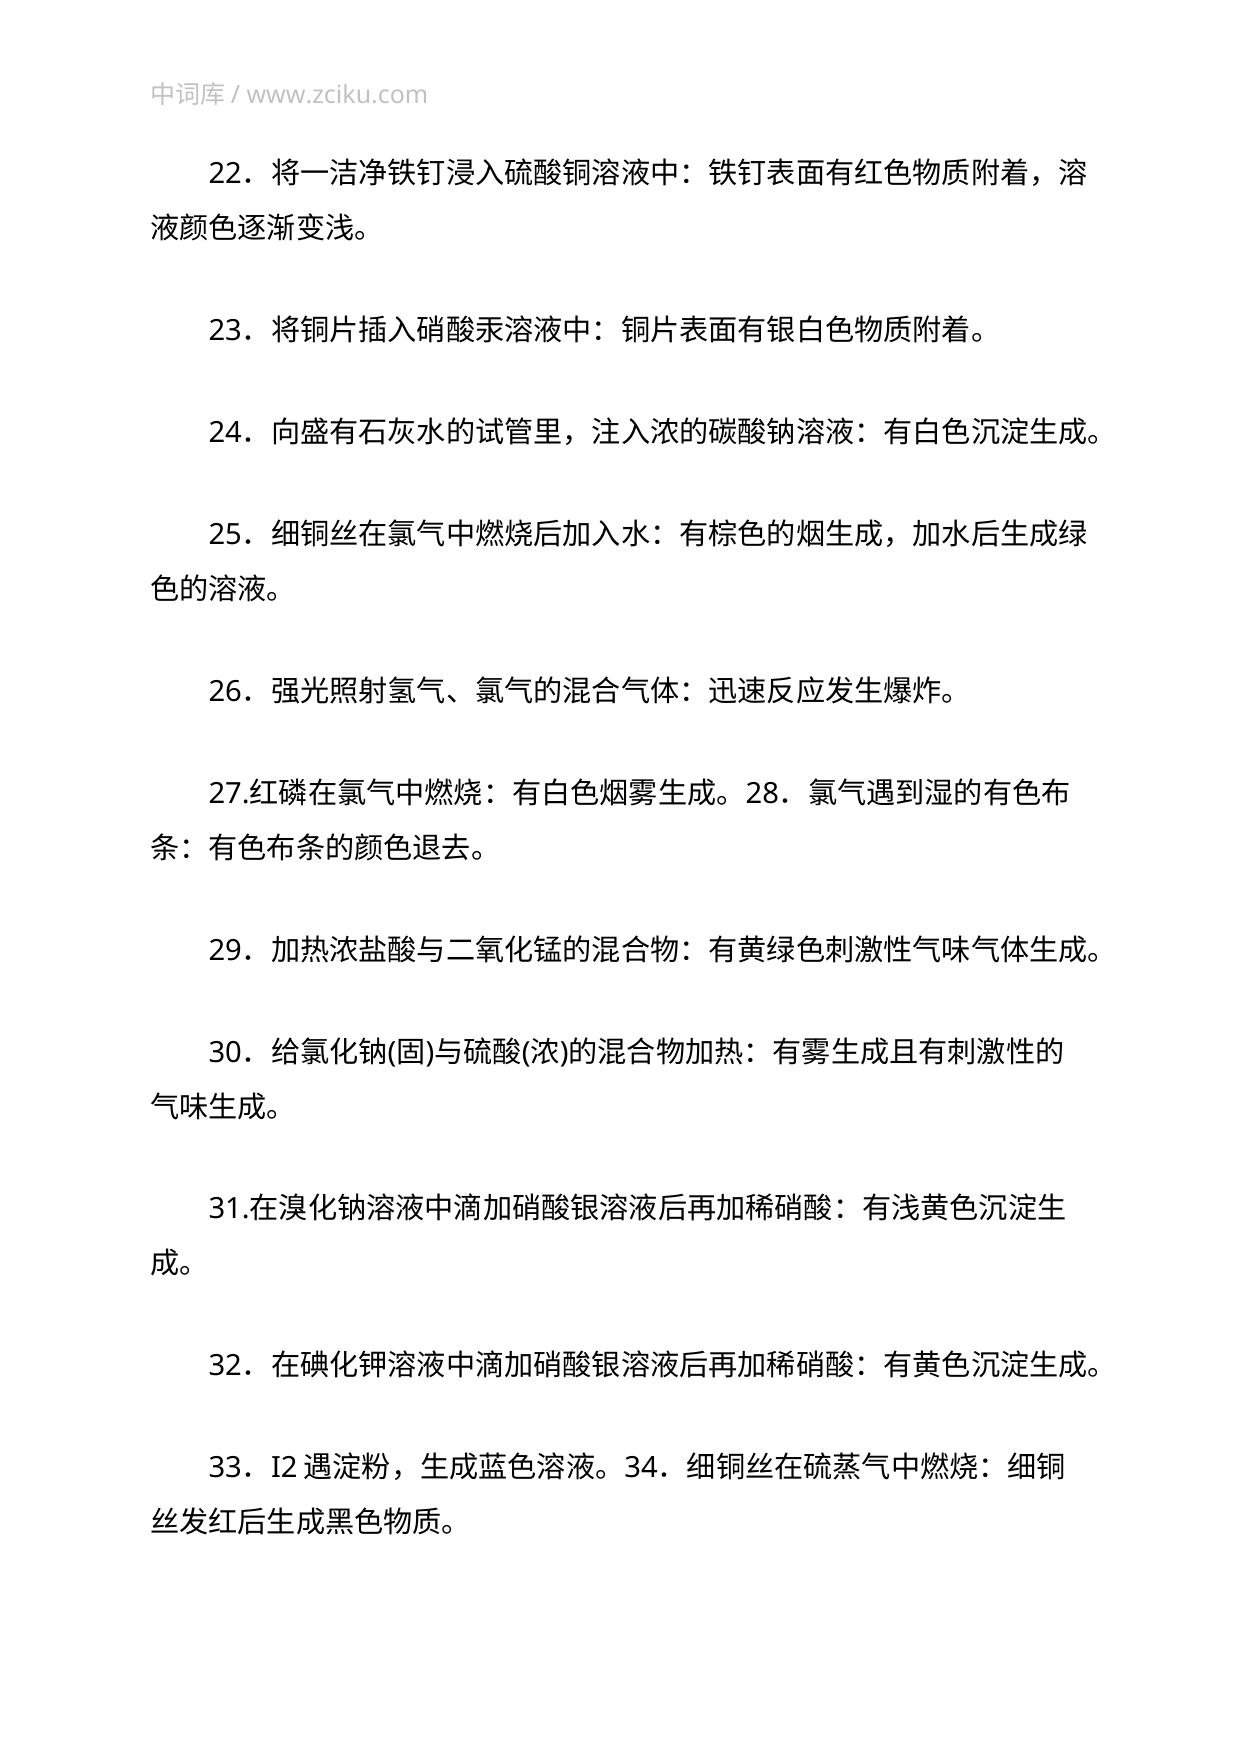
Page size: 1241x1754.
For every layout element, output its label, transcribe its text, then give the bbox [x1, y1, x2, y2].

text 27.红磷在氯气中燃烧：有白色烟雾生成。28．氯气遇到湿的有色布条：有色布条的颜色退去。 [150, 769, 1090, 867]
text 24．向盛有石灰水的试管里，注入浓的碳酸钠溶液：有白色沉淀生成。 [150, 409, 1090, 451]
text 30．给氯化钠(固)与硫酸(浓)的混合物加热：有雾生成且有刺激性的气味生成。 [150, 1028, 1090, 1126]
text 29．加热浓盐酸与二氧化锰的混合物：有黄绿色刺激性气味气体生成。 [150, 926, 1090, 969]
text 25．细铜丝在氯气中燃烧后加入水：有棕色的烟生成，加水后生成绿色的溶液。 [150, 511, 1090, 608]
text 23．将铜片插入硝酸汞溶液中：铜片表面有银白色物质附着。 [150, 307, 1090, 349]
text 26．强光照射氢气、氯气的混合气体：迅速反应发生爆炸。 [150, 667, 1090, 710]
text 32．在碘化钾溶液中滴加硝酸银溶液后再加稀硝酸：有黄色沉淀生成。 [150, 1342, 1090, 1384]
text 31.在溴化钠溶液中滴加硝酸银溶液后再加稀硝酸：有浅黄色沉淀生成。 [150, 1185, 1090, 1282]
text 22．将一洁净铁钉浸入硫酸铜溶液中：铁钉表面有红色物质附着，溶液颜色逐渐变浅。 [150, 150, 1090, 247]
text 33．I2遇淀粉，生成蓝色溶液。34．细铜丝在硫蒸气中燃烧：细铜丝发红后生成黑色物质。 [150, 1444, 1090, 1541]
